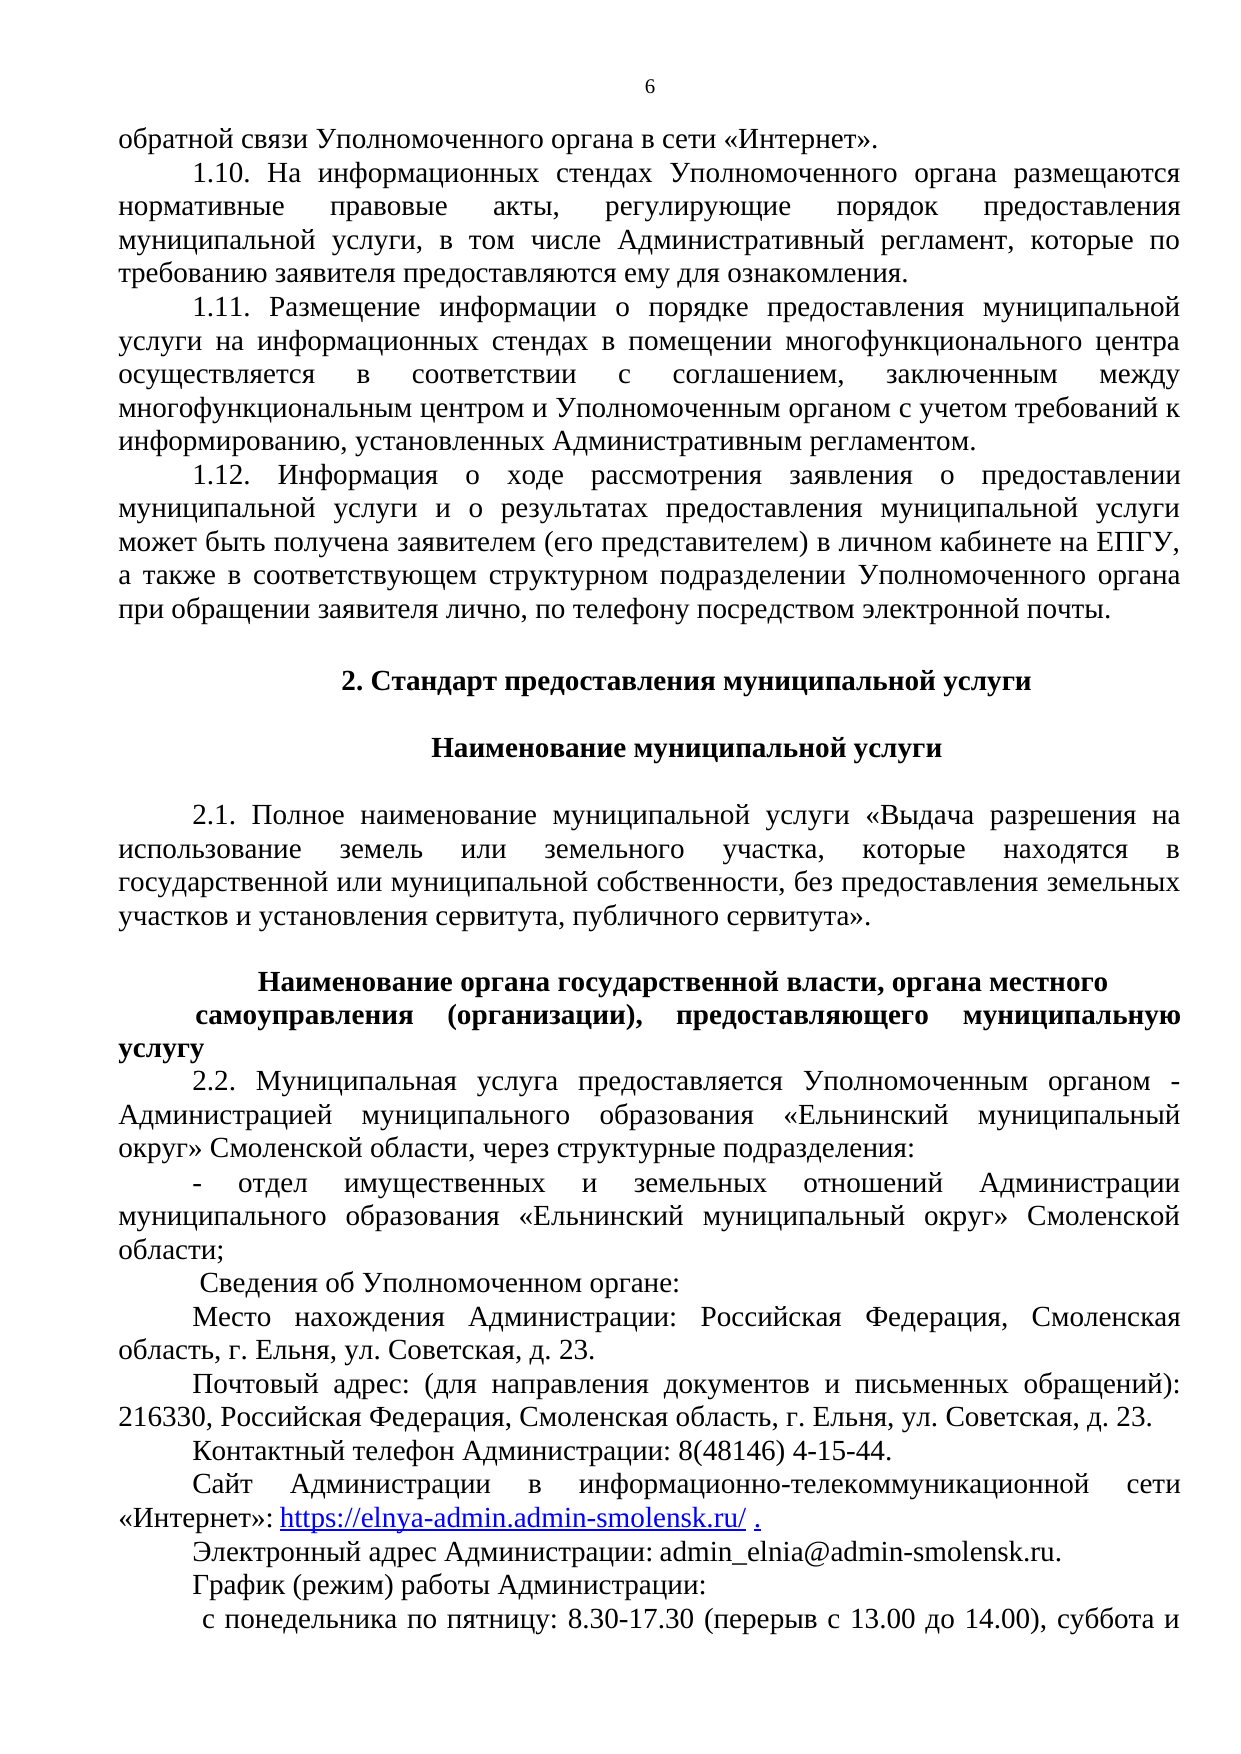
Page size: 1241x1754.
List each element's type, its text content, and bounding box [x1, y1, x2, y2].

text 2. Стандарт предоставления муниципальной услуги [118, 663, 1181, 697]
text самоуправления (организации), предоставляющего муниципальную услугу [118, 998, 1181, 1064]
text Электронный адрес Администрации: admin_elnia@admin-smolensk.ru. [118, 1534, 1181, 1567]
text 1.11. Размещение информации о порядке предоставления муниципальной услуги на информационных стендах в помещении многофункционального центра осуществляется в соответствии с соглашением, заключенным между многофункциональным центром и Уполномоченным органом с учетом требований к информированию, установленных Административным регламентом. [118, 290, 1181, 457]
text 2.2. Муниципальная услуга предоставляется Уполномоченным органом - Администрацией муниципального образования «Ельнинский муниципальный округ» Смоленской области, через структурные подразделения: [118, 1064, 1181, 1165]
text Наименование органа государственной власти, органа местного [258, 965, 1181, 998]
text 2.1. Полное наименование муниципальной услуги «Выдача разрешения на использование земель или земельного участка, которые находятся в государственной или муниципальной собственности, без предоставления земельных участков и установления сервитута, публичного сервитута». [118, 797, 1181, 931]
text График (режим) работы Администрации: [118, 1567, 1181, 1601]
text - отдел имущественных и земельных отношений Администрации муниципального образования «Ельнинский муниципальный округ» Смоленской области; [118, 1165, 1181, 1265]
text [118, 1601, 1181, 1634]
text 1.12. Информация о ходе рассмотрения заявления о предоставлении муниципальной услуги и о результатах предоставления муниципальной услуги может быть получена заявителем (его представителем) в личном кабинете на ЕПГУ, а также в соответствующем структурном подразделении Уполномоченного органа при обращении заявителя лично, по телефону посредством электронной почты. [118, 457, 1181, 625]
text Контактный телефон Администрации: 8(48146) 4-15-44. [118, 1433, 1181, 1467]
text Наименование муниципальной услуги [118, 730, 1181, 764]
text 1.10. На информационных стендах Уполномоченного органа размещаются нормативные правовые акты, регулирующие порядок предоставления муниципальной услуги, в том числе Административный регламент, которые по требованию заявителя предоставляются ему для ознакомления. [118, 156, 1181, 290]
text Сведения об Уполномоченном органе: [118, 1265, 1181, 1299]
text Место нахождения Администрации: Российская Федерация, Смоленская область, г. Ельня, ул. Советская, д. 23. [118, 1299, 1181, 1366]
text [118, 122, 1181, 156]
text Почтовый адрес: (для направления документов и письменных обращений): 216330, Российская Федерация, Смоленская область, г. Ельня, ул. Советская, д. 23. [118, 1366, 1181, 1433]
text Сайт Администрации в информационно-телекоммуникационной сети «Интернет»: https://elnya-admin.admin-smolensk.ru/ . [118, 1467, 1181, 1534]
